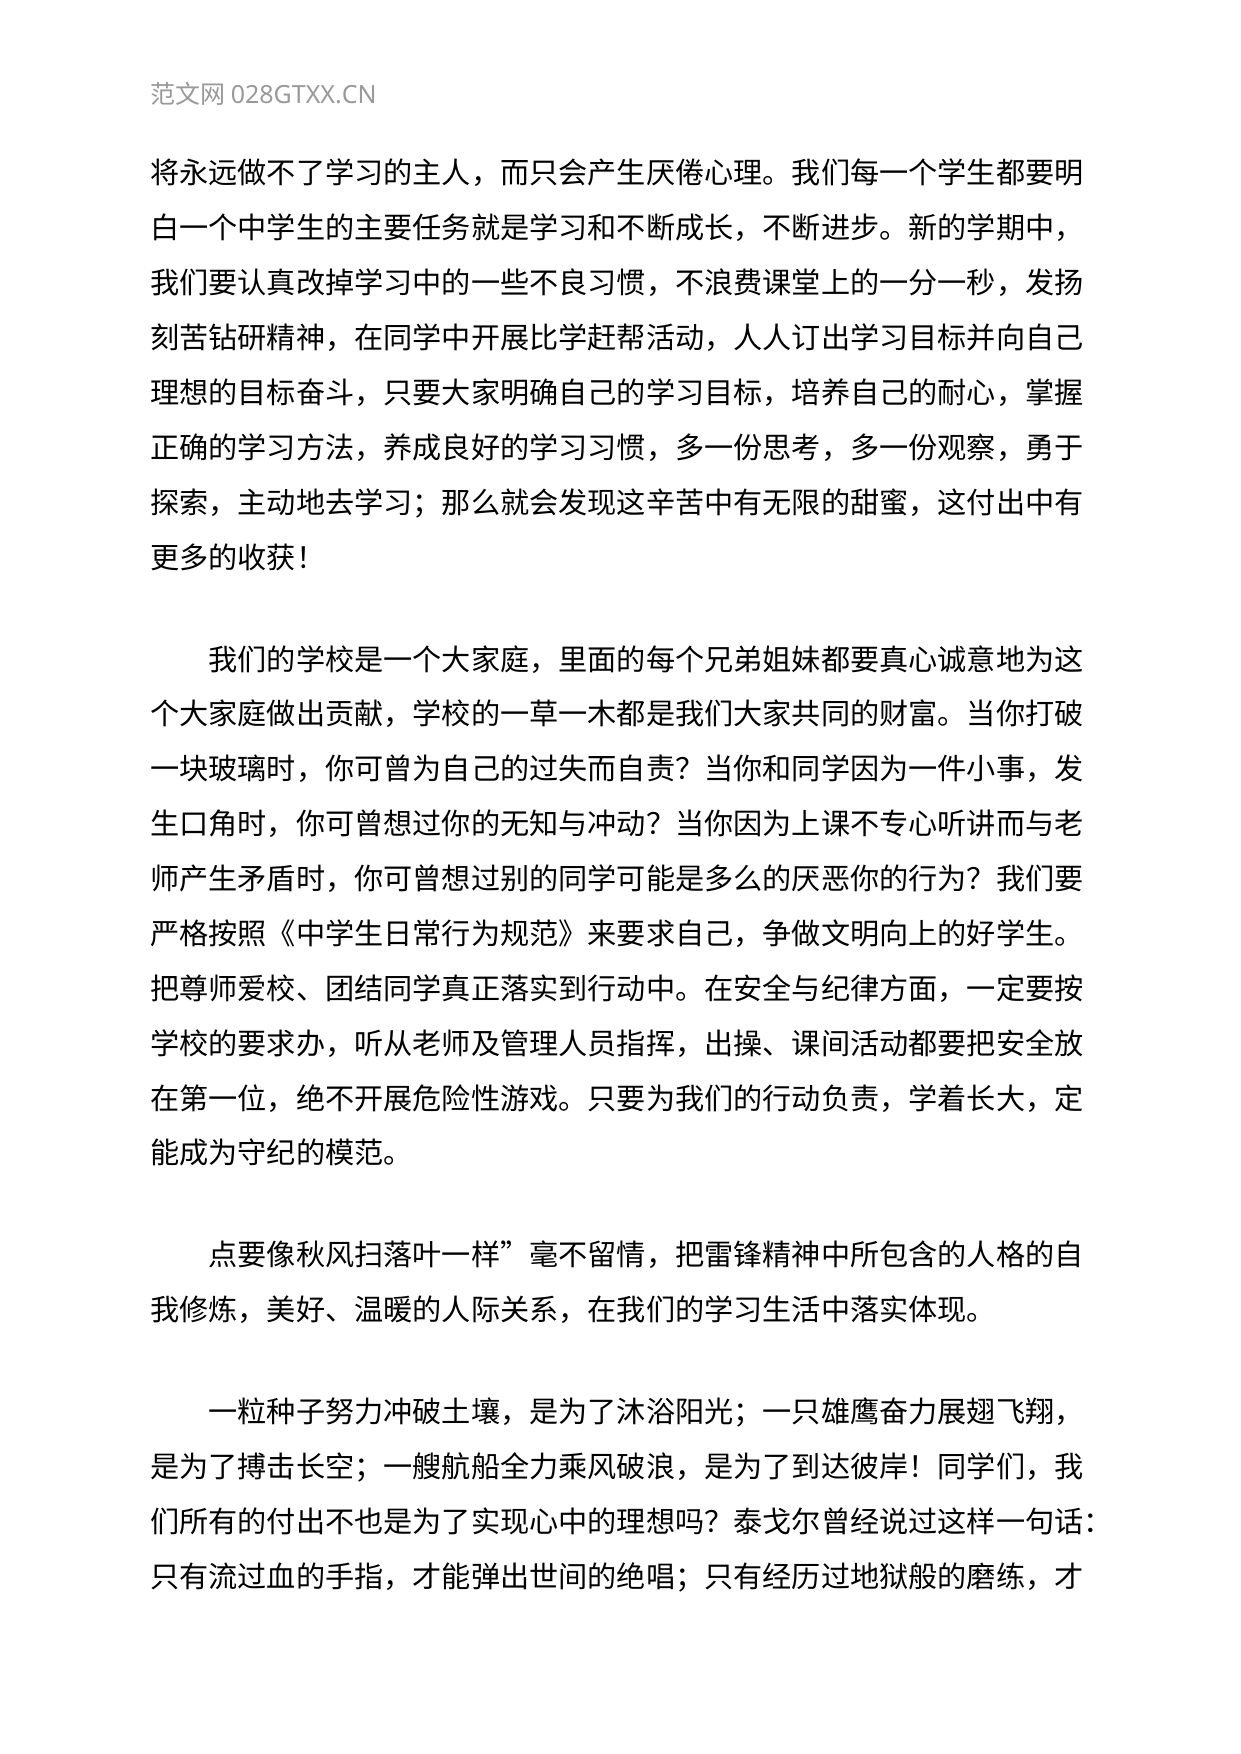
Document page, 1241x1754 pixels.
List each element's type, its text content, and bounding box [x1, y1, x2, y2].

text 点要像秋风扫落叶一样”毫不留情，把雷锋精神中所包含的人格的自我修炼，美好、温暖的人际关系，在我们的学习生活中落实体现。 [150, 1232, 1090, 1329]
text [150, 1388, 1090, 1596]
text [150, 150, 1090, 577]
text 我们的学校是一个大家庭，里面的每个兄弟姐妹都要真心诚意地为这个大家庭做出贡献，学校的一草一木都是我们大家共同的财富。当你打破一块玻璃时，你可曾为自己的过失而自责？当你和同学因为一件小事，发生口角时，你可曾想过你的无知与冲动？当你因为上课不专心听讲而与老师产生矛盾时，你可曾想过别的同学可能是多么的厌恶你的行为？我们要严格按照《中学生日常行为规范》来要求自己，争做文明向上的好学生。把尊师爱校、团结同学真正落实到行动中。在安全与纪律方面，一定要按学校的要求办，听从老师及管理人员指挥，出操、课间活动都要把安全放在第一位，绝不开展危险性游戏。只要为我们的行动负责，学着长大，定能成为守纪的模范。 [150, 636, 1090, 1172]
